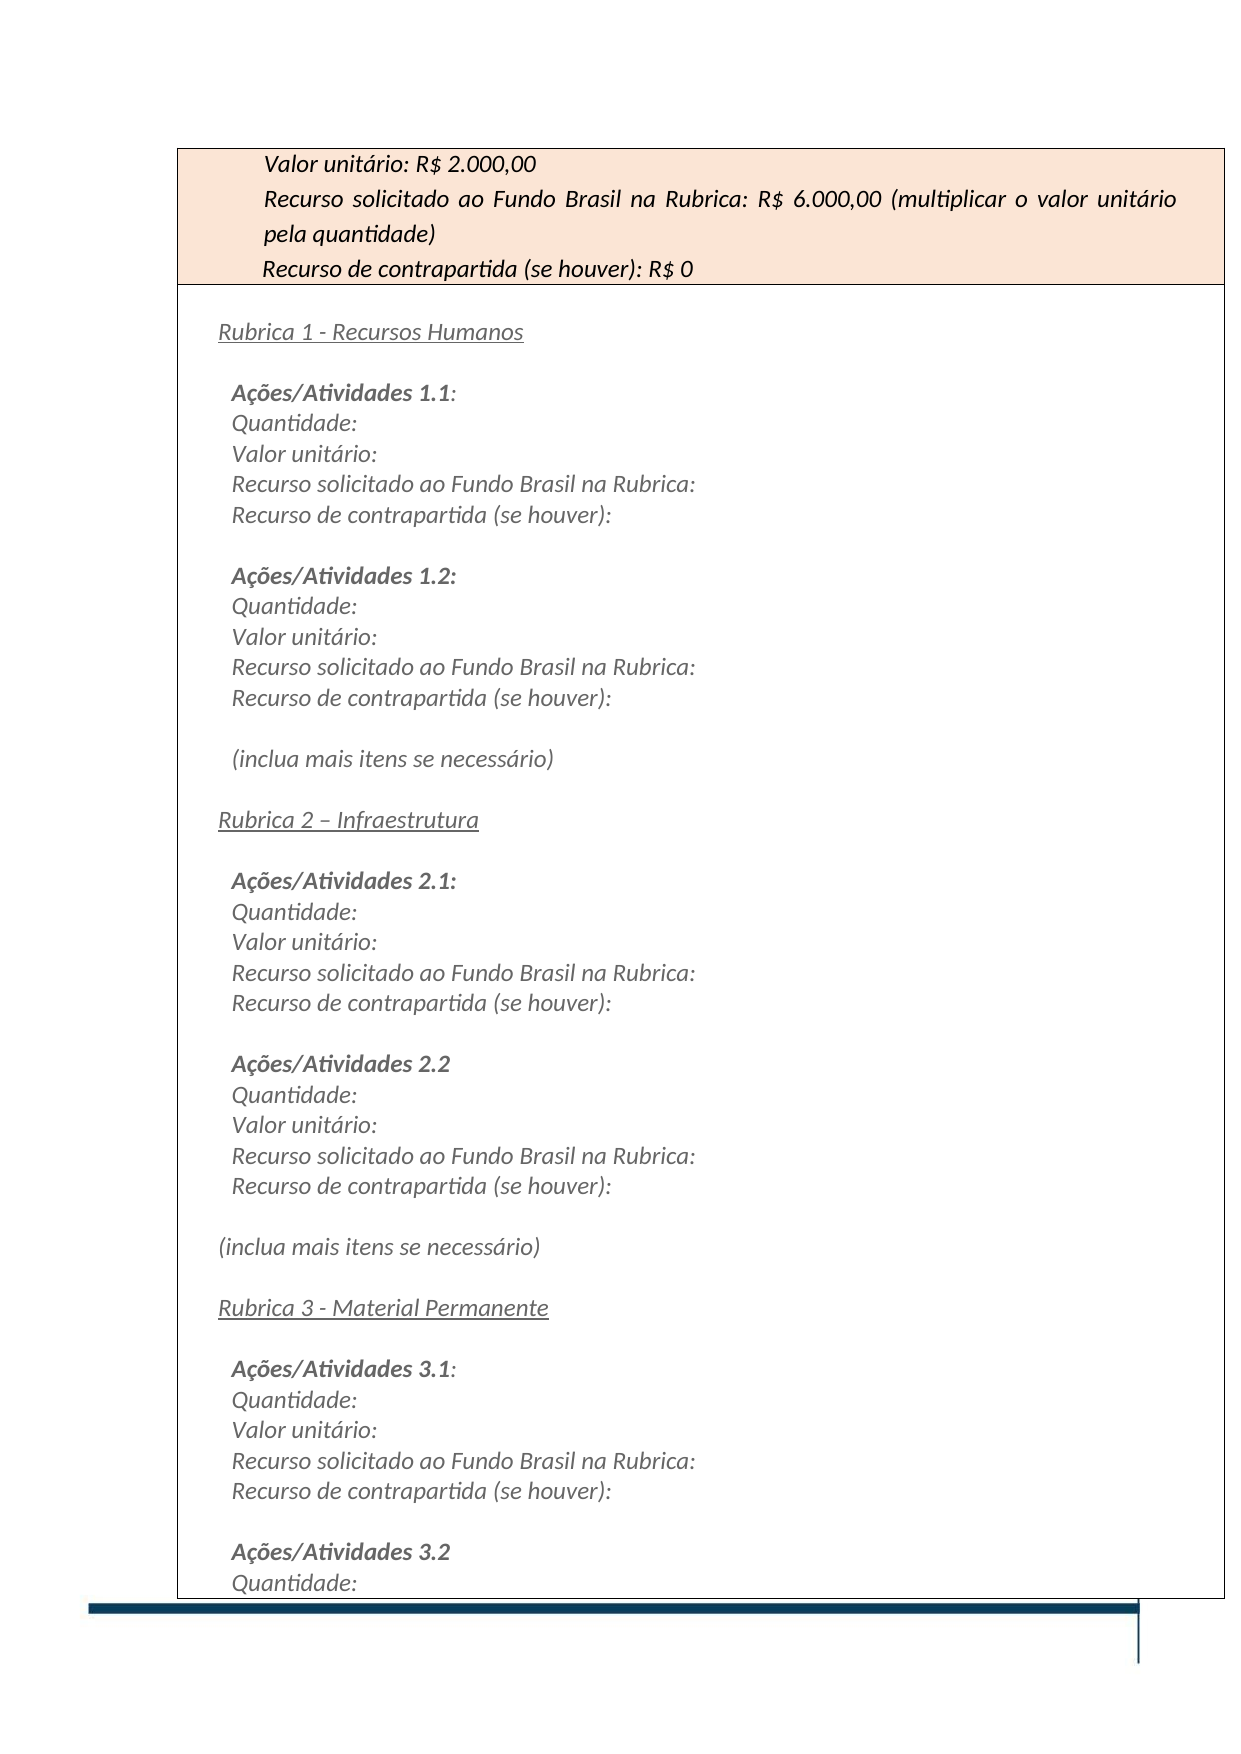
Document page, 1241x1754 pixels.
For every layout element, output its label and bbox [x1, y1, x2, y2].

table_cell [178, 149, 1224, 284]
picture [0, 1515, 1227, 1751]
table_cell [178, 285, 1224, 1598]
